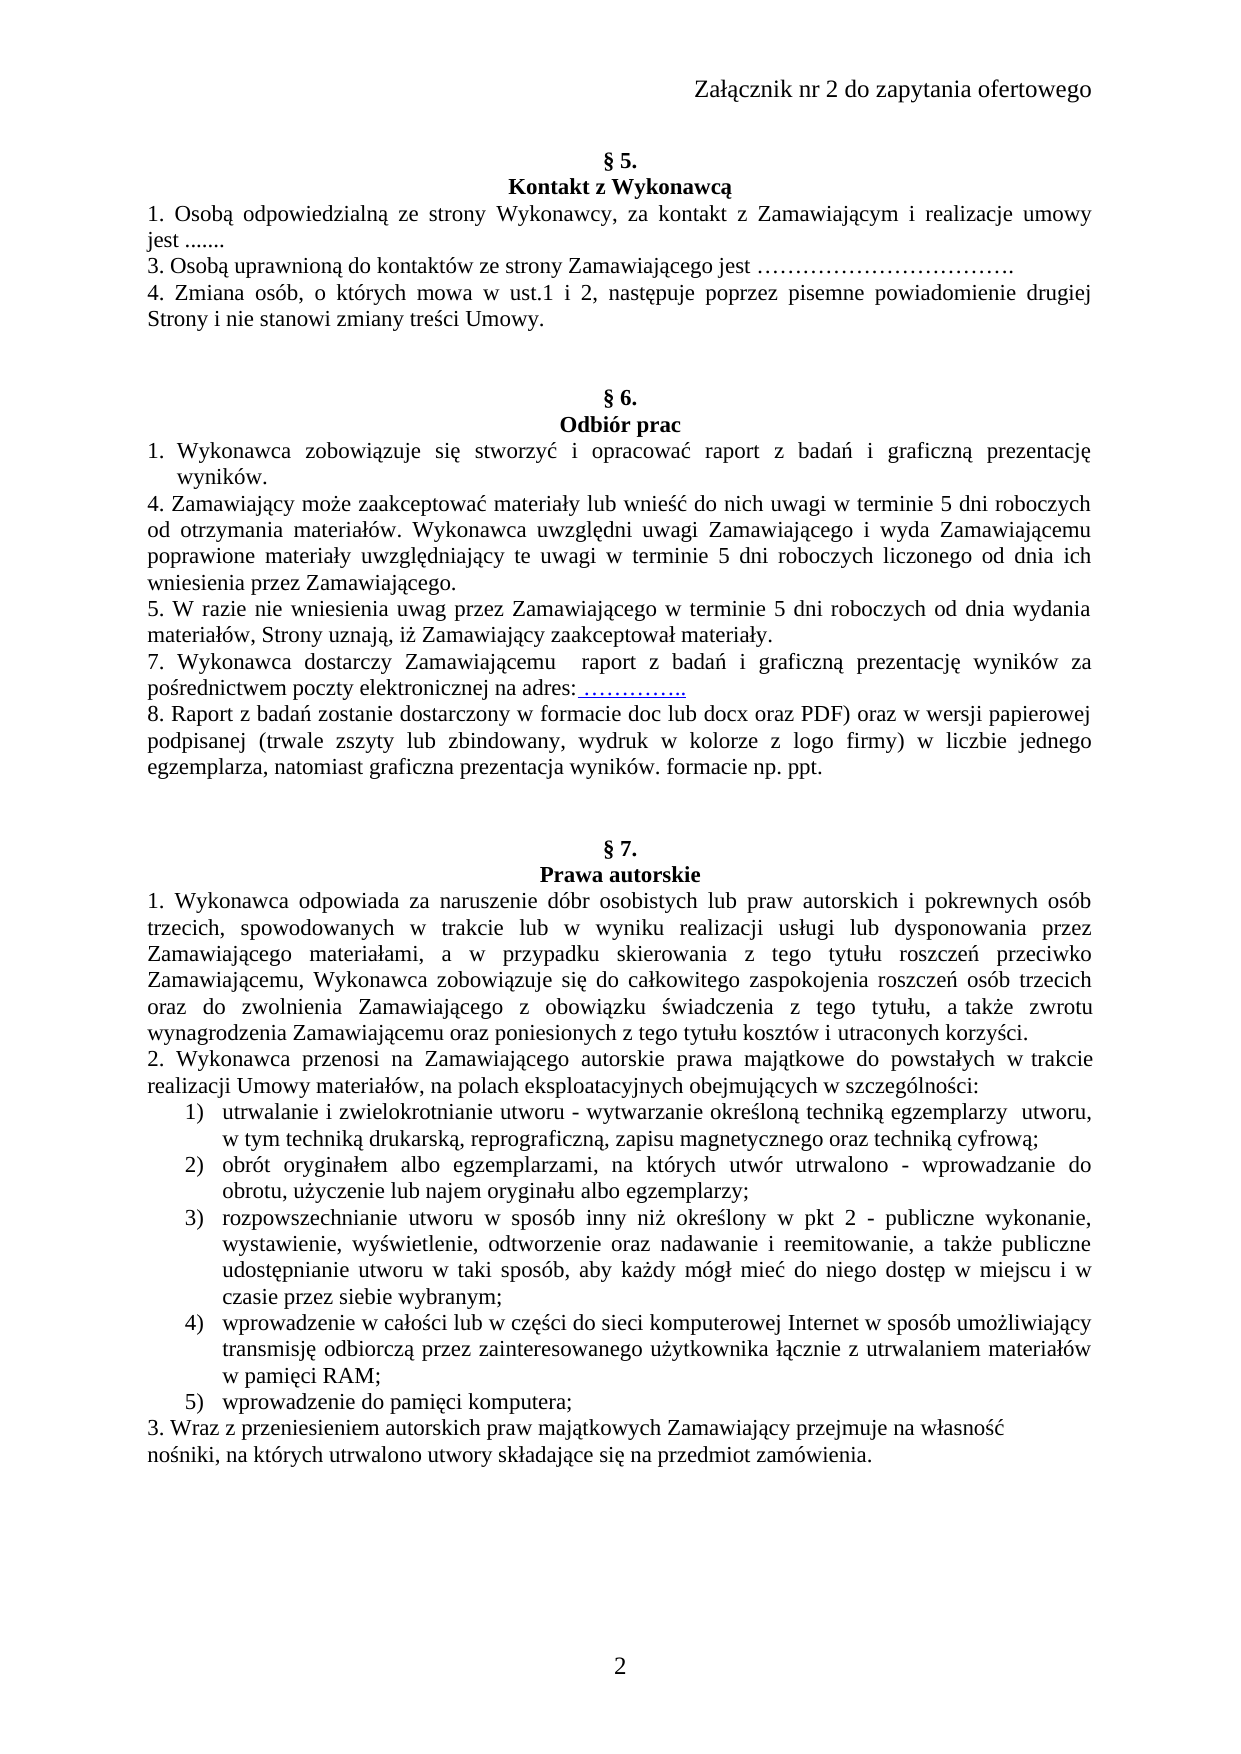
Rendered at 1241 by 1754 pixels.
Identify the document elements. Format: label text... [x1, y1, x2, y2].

list wprowadzenie do pamięci komputera; [184, 1388, 1093, 1414]
text Prawa autorskie [147, 861, 1093, 887]
list utrwalanie i zwielokrotnianie utworu - wytwarzanie określoną techniką egzemplarzy utworu, w tym techniką drukarską, reprograficzną, zapisu magnetycznego oraz techniką cyfrową; [184, 1098, 1093, 1151]
list Wykonawca zobowiązuje się stworzyć i opracować raport z badań i graficzną prezentację wyników. [147, 437, 1093, 490]
text nośniki, na których utrwalono utwory składające się na przedmiot zamówienia. [147, 1441, 1093, 1467]
text Odbiór prac [147, 411, 1093, 437]
text § 6. [147, 384, 1093, 411]
text Kontakt z Wykonawcą [147, 173, 1093, 200]
list rozpowszechnianie utworu w sposób inny niż określony w pkt 2 - publiczne wykonanie, wystawienie, wyświetlenie, odtworzenie oraz nadawanie i reemitowanie, a także publiczne udostępnianie utworu w taki sposób, aby każdy mógł mieć do niego dostęp w miejscu i w czasie przez siebie wybranym; [184, 1204, 1093, 1309]
text 4. Zamawiający może zaakceptować materiały lub wnieść do nich uwagi w terminie 5 dni roboczych od otrzymania materiałów. Wykonawca uwzględni uwagi Zamawiającego i wyda Zamawiającemu poprawione materiały uwzględniający te uwagi w terminie 5 dni roboczych liczonego od dnia ich wniesienia przez Zamawiającego. [147, 490, 1093, 595]
text § 7. [147, 835, 1093, 861]
text 7. Wykonawca dostarczy Zamawiającemu raport z badań i graficzną prezentację wyników za pośrednictwem poczty elektronicznej na adres: ………….. [147, 648, 1093, 701]
text 5. W razie nie wniesienia uwag przez Zamawiającego w terminie 5 dni roboczych od dnia wydania materiałów, Strony uznają, iż Zamawiający zaakceptował materiały. [147, 595, 1093, 648]
text 1. Osobą odpowiedzialną ze strony Wykonawcy, za kontakt z Zamawiającym i realizacje umowy jest ....... [147, 200, 1093, 252]
text 3. Wraz z przeniesieniem autorskich praw majątkowych Zamawiający przejmuje na własność [147, 1414, 1093, 1441]
text 3. Osobą uprawnioną do kontaktów ze strony Zamawiającego jest ……………………………. [147, 252, 1093, 279]
list wprowadzenie w całości lub w części do sieci komputerowej Internet w sposób umożliwiający transmisję odbiorczą przez zainteresowanego użytkownika łącznie z utrwalaniem materiałów w pamięci RAM; [184, 1309, 1093, 1388]
text 1. Wykonawca odpowiada za naruszenie dóbr osobistych lub praw autorskich i pokrewnych osób trzecich, spowodowanych w trakcie lub w wyniku realizacji usługi lub dysponowania przez Zamawiającego materiałami, a w przypadku skierowania z tego tytułu roszczeń przeciwko Zamawiającemu, Wykonawca zobowiązuje się do całkowitego zaspokojenia roszczeń osób trzecich oraz do zwolnienia Zamawiającego z obowiązku świadczenia z tego tytułu, a także zwrotu wynagrodzenia Zamawiającemu oraz poniesionych z tego tytułu kosztów i utraconych korzyści. [147, 887, 1093, 1046]
list obrót oryginałem albo egzemplarzami, na których utwór utrwalono - wprowadzanie do obrotu, użyczenie lub najem oryginału albo egzemplarzy; [184, 1151, 1093, 1204]
text § 5. [147, 147, 1093, 173]
text 8. Raport z badań zostanie dostarczony w formacie doc lub docx oraz PDF) oraz w wersji papierowej podpisanej (trwale zszyty lub zbindowany, wydruk w kolorze z logo firmy) w liczbie jednego egzemplarza, natomiast graficzna prezentacja wyników. formacie np. ppt. [147, 701, 1093, 779]
text 2. Wykonawca przenosi na Zamawiającego autorskie prawa majątkowe do powstałych w trakcie realizacji Umowy materiałów, na polach eksploatacyjnych obejmujących w szczególności: [147, 1046, 1093, 1098]
text 4. Zmiana osób, o których mowa w ust.1 i 2, następuje poprzez pisemne powiadomienie drugiej Strony i nie stanowi zmiany treści Umowy. [147, 279, 1093, 332]
